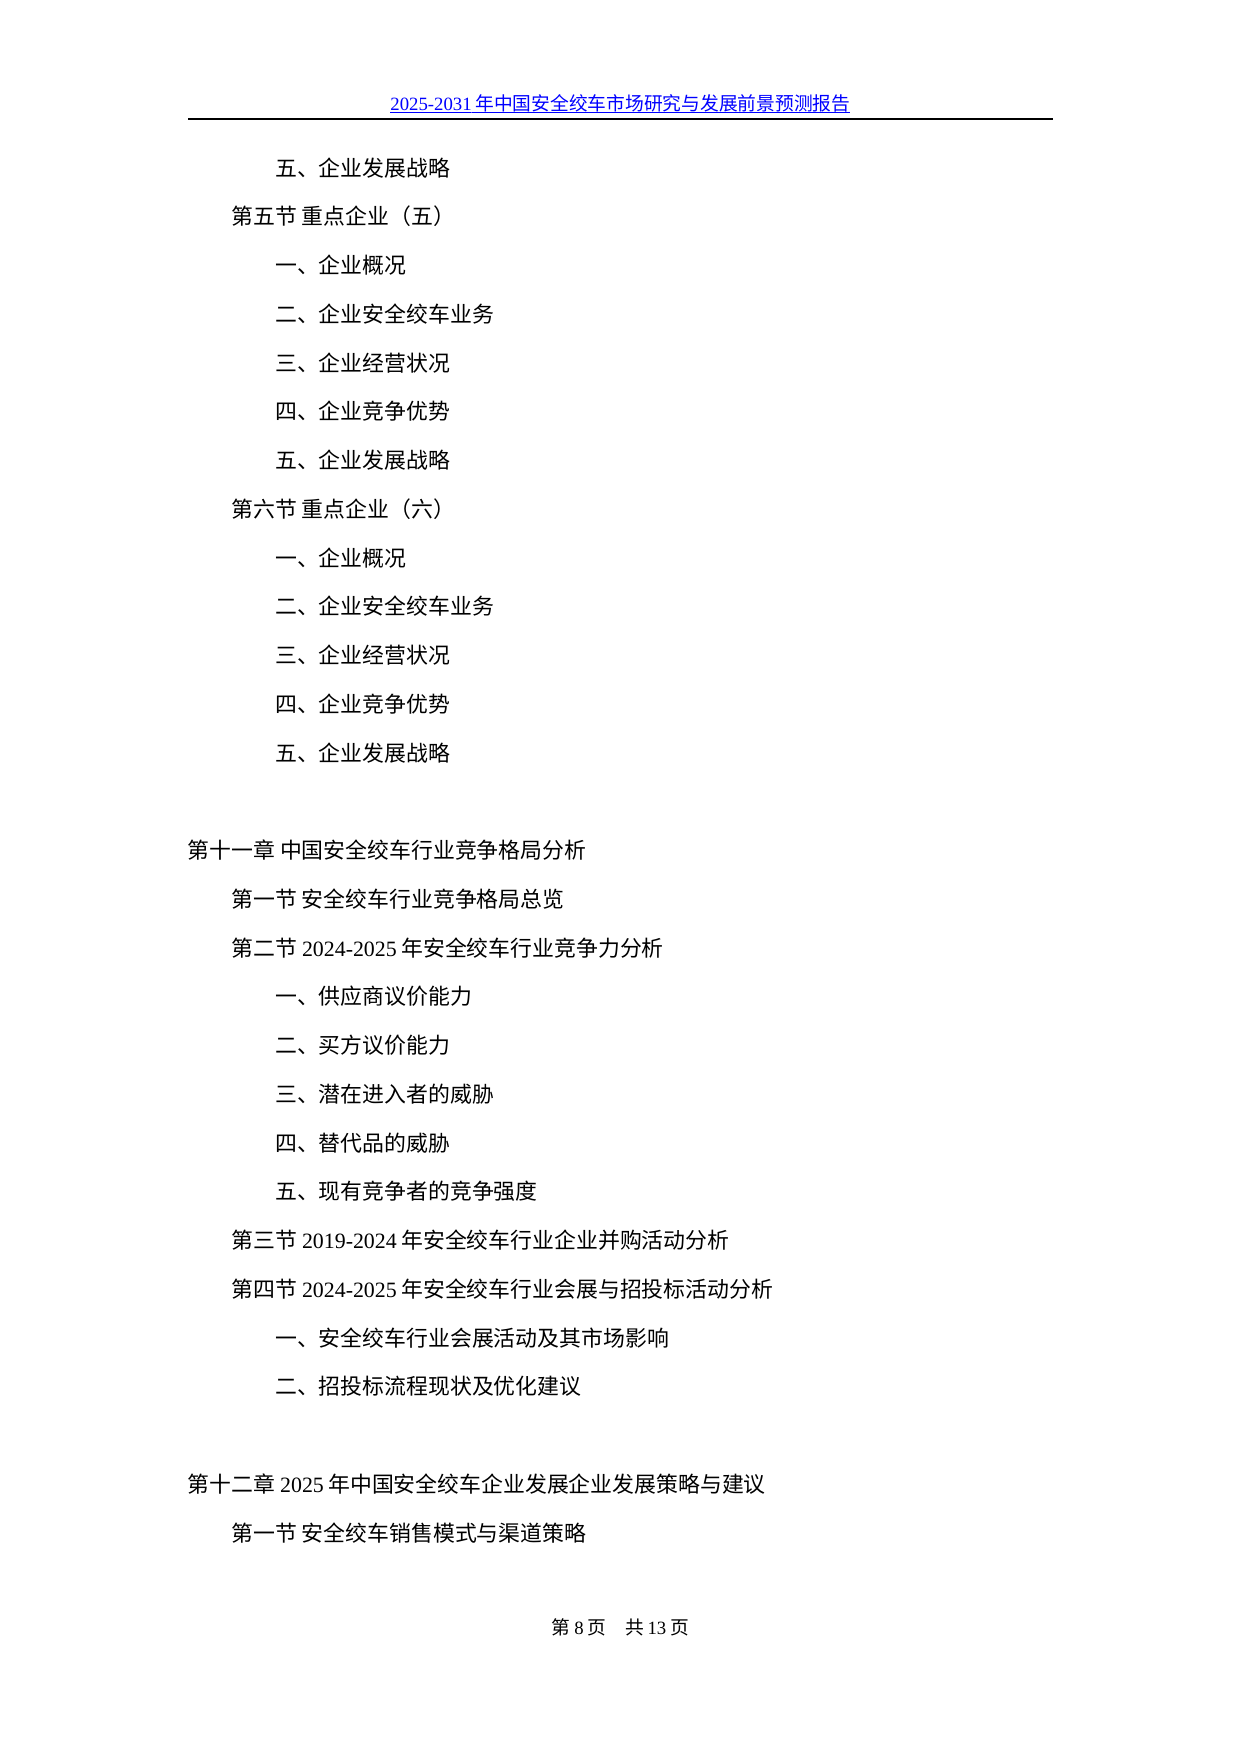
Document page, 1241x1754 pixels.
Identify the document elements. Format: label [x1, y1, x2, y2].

text [187, 150, 1053, 1548]
